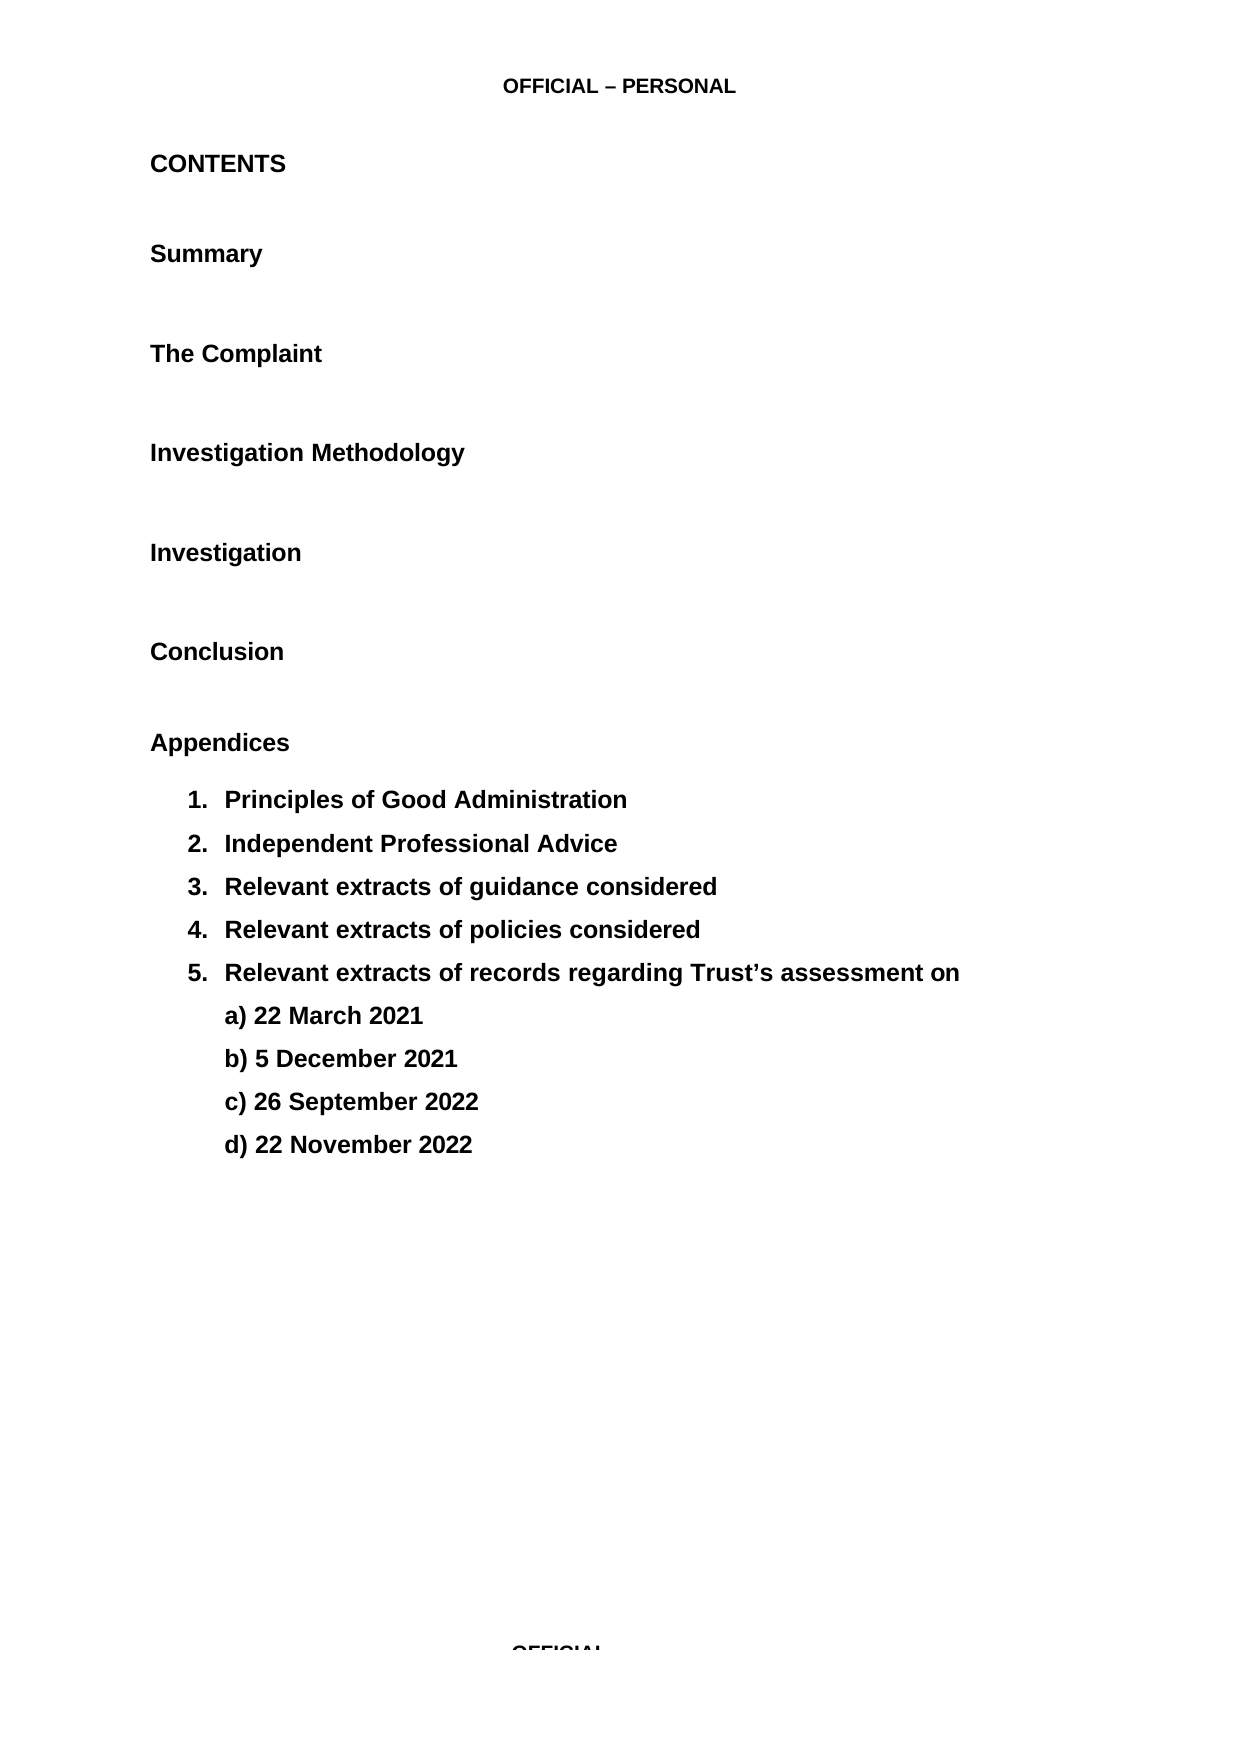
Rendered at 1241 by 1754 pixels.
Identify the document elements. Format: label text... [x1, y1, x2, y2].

text Appendices [150, 728, 1211, 756]
text The Complaint [150, 339, 1211, 368]
list Relevant extracts of guidance considered [187, 872, 1211, 900]
list Principles of Good Administration [187, 785, 1211, 814]
list 22 March 2021 [224, 1001, 1211, 1030]
list Relevant extracts of records regarding Trust’s assessment on [187, 958, 1211, 987]
list Independent Professional Advice [187, 828, 1211, 857]
text Conclusion [150, 637, 1211, 666]
text CONTENTS [150, 149, 1211, 178]
list 26 September 2022 [224, 1087, 1211, 1116]
list Relevant extracts of policies considered [187, 915, 1211, 943]
list 5 December 2021 [224, 1044, 1211, 1073]
text Summary [150, 239, 1211, 268]
list 22 November 2022 [224, 1130, 1211, 1159]
text Investigation Methodology [150, 438, 1211, 467]
text Investigation [150, 538, 1211, 566]
